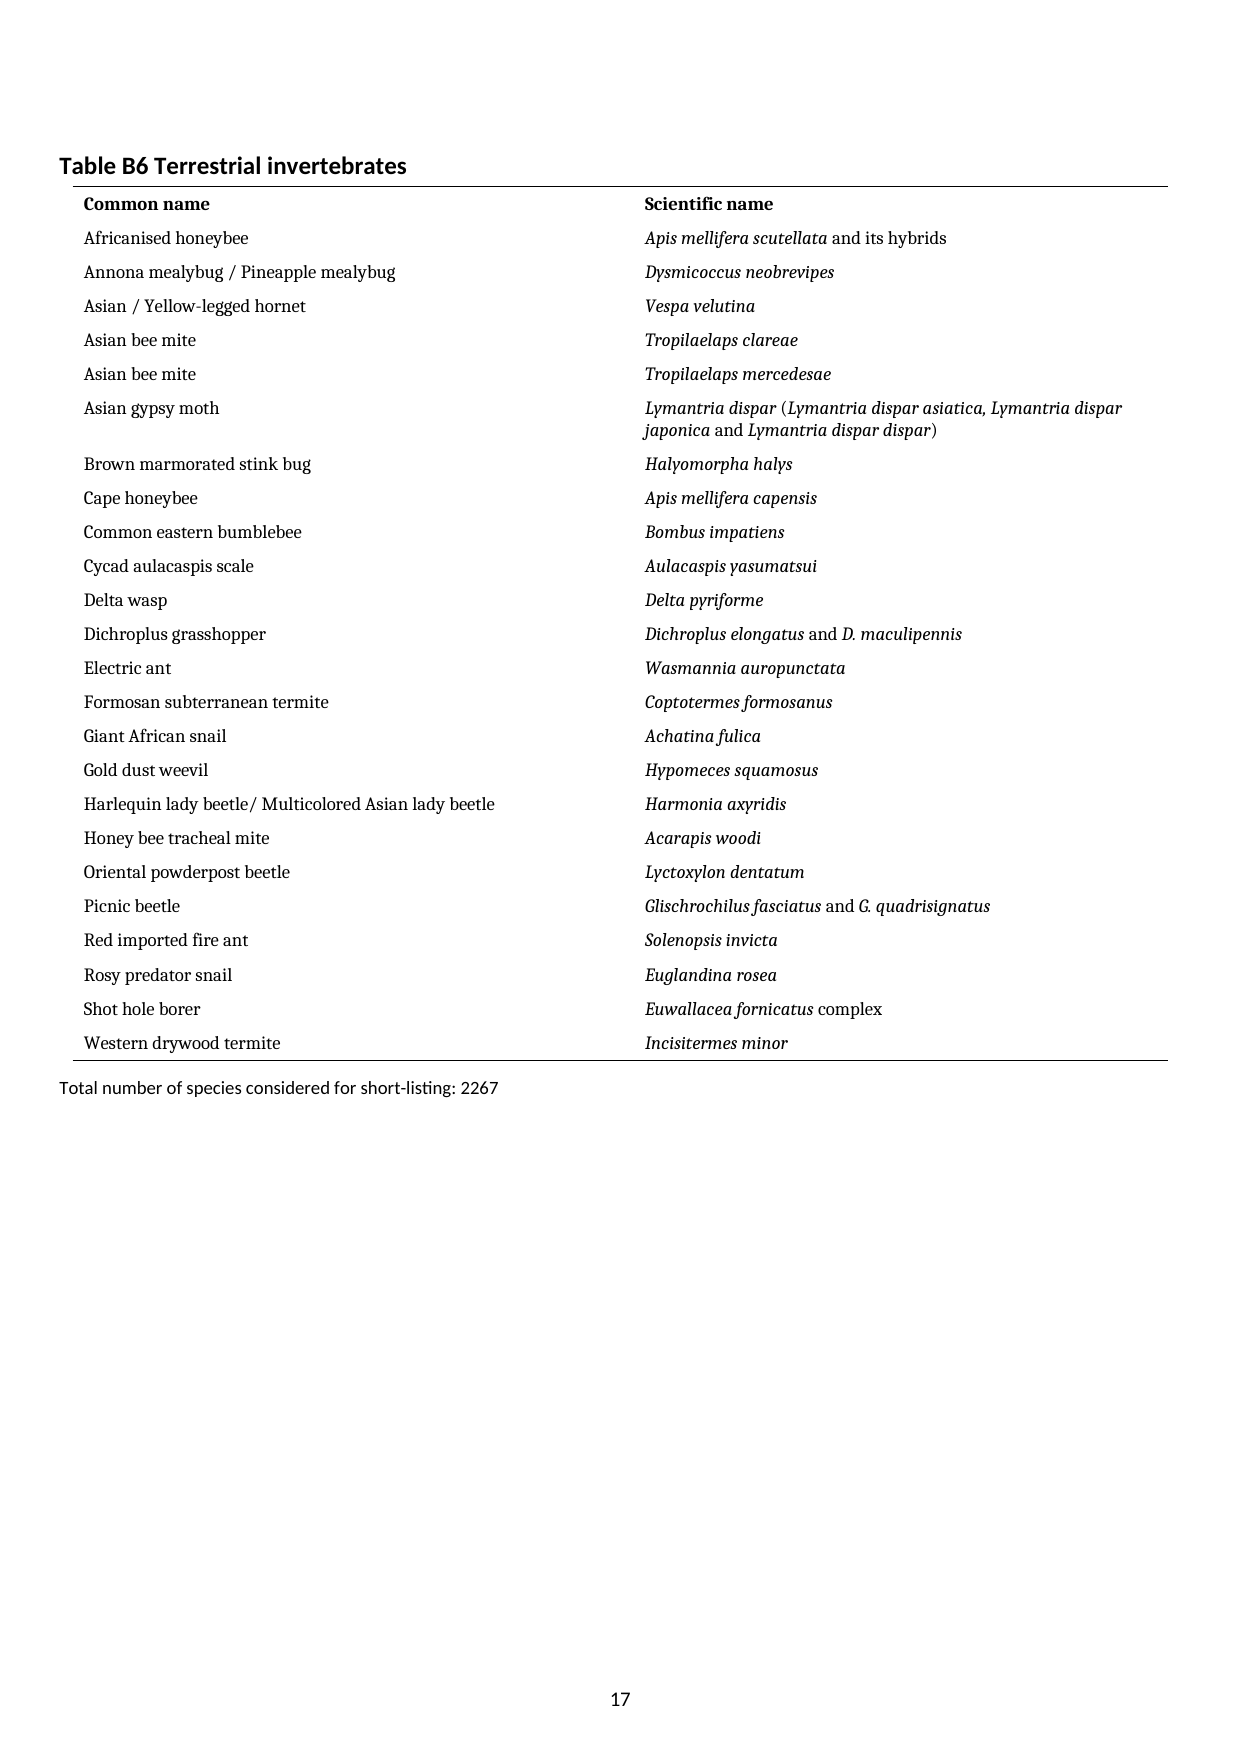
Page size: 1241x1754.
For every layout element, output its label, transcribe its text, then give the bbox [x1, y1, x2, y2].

table_cell Harmonia axyridis [634, 788, 1168, 822]
table_header Scientific name [634, 187, 1168, 221]
table_cell Dysmicoccus neobrevipes [634, 255, 1168, 289]
table_cell Incisitermes minor [634, 1026, 1168, 1060]
table_cell Glischrochilus fasciatus and G. quadrisignatus [634, 890, 1168, 924]
table_cell Oriental powderpost beetle [73, 856, 634, 890]
table_cell Wasmannia auropunctata [634, 651, 1168, 685]
table_cell Dichroplus elongatus and D. maculipennis [634, 617, 1168, 651]
table_cell Giant African snail [73, 719, 634, 753]
table_cell Euglandina rosea [634, 958, 1168, 992]
table_header Common name [73, 187, 634, 221]
table_cell Annona mealybug / Pineapple mealybug [73, 255, 634, 289]
table_cell Picnic beetle [73, 890, 634, 924]
table_cell Bombus impatiens [634, 515, 1168, 549]
text Total number of species considered for short-listing: 2267 [59, 193, 1181, 1099]
table_cell Cycad aulacaspis scale [73, 549, 634, 583]
table_cell Honey bee tracheal mite [73, 822, 634, 856]
table_cell Halyomorpha halys [634, 447, 1168, 481]
table_cell Western drywood termite [73, 1026, 634, 1060]
table_cell Rosy predator snail [73, 958, 634, 992]
table_cell Acarapis woodi [634, 822, 1168, 856]
table_cell Lymantria dispar (Lymantria dispar asiatica, Lymantria dispar japonica and Lymantria dispar dispar) [634, 391, 1168, 447]
table_cell Tropilaelaps clareae [634, 323, 1168, 357]
table_cell Apis mellifera capensis [634, 481, 1168, 515]
table_cell Shot hole borer [73, 992, 634, 1026]
table_cell Lyctoxylon dentatum [634, 856, 1168, 890]
text Table B6 Terrestrial invertebrates [59, 150, 1181, 181]
table_cell Solenopsis invicta [634, 924, 1168, 958]
table_cell Coptotermes formosanus [634, 685, 1168, 719]
table_cell Delta pyriforme [634, 583, 1168, 617]
table_cell Asian gypsy moth [73, 391, 634, 447]
table_cell Asian bee mite [73, 323, 634, 357]
table_cell Electric ant [73, 651, 634, 685]
table_cell Formosan subterranean termite [73, 685, 634, 719]
table_cell Vespa velutina [634, 289, 1168, 323]
table_cell Africanised honeybee [73, 221, 634, 255]
table_cell Euwallacea fornicatus complex [634, 992, 1168, 1026]
table_cell Tropilaelaps mercedesae [634, 357, 1168, 391]
table_cell Asian / Yellow-legged hornet [73, 289, 634, 323]
table_cell Hypomeces squamosus [634, 754, 1168, 787]
table_cell Cape honeybee [73, 481, 634, 515]
table_cell Harlequin lady beetle/ Multicolored Asian lady beetle [73, 788, 634, 822]
table_cell Apis mellifera scutellata and its hybrids [634, 221, 1168, 255]
table_cell Brown marmorated stink bug [73, 447, 634, 481]
table_cell Gold dust weevil [73, 754, 634, 787]
table_cell Delta wasp [73, 583, 634, 617]
table_cell Common eastern bumblebee [73, 515, 634, 549]
table_cell Red imported fire ant [73, 924, 634, 958]
table_cell Dichroplus grasshopper [73, 617, 634, 651]
table_cell Aulacaspis yasumatsui [634, 549, 1168, 583]
table_cell Achatina fulica [634, 719, 1168, 753]
table_cell Asian bee mite [73, 357, 634, 391]
